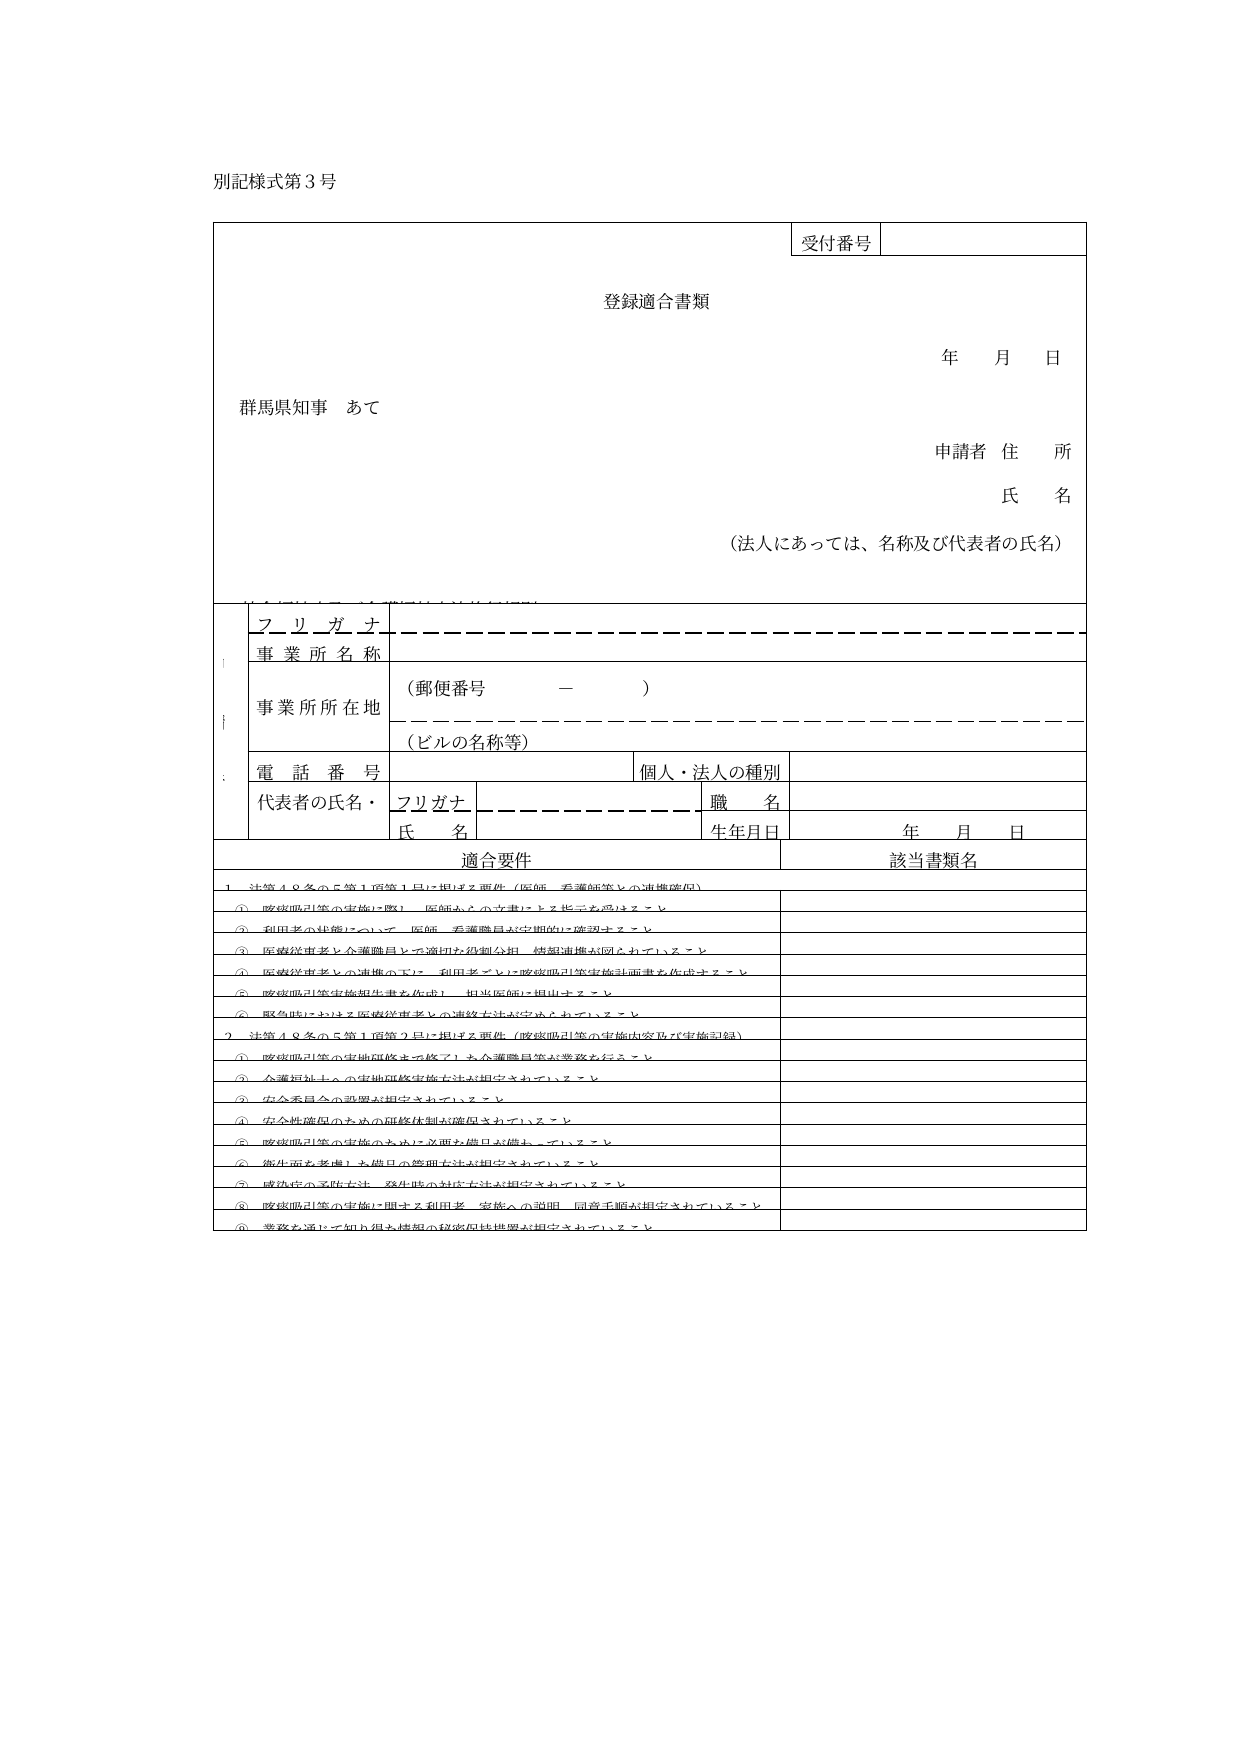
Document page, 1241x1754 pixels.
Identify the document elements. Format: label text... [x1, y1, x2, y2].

table_cell ④ 安全性確保のための研修体制が確保されていること。 [214, 1103, 780, 1123]
table_cell [790, 752, 1086, 781]
table_cell [781, 955, 1086, 975]
table_cell ② 介護福祉士への実地研修実施方法が規定されていること。 [214, 1061, 780, 1081]
table_cell [781, 1018, 1086, 1038]
table_cell ⑤ 喀痰吸引等実施報告書を作成し、担当医師に提出すること。 [214, 976, 780, 996]
table_cell 年 月 日 [790, 811, 1086, 839]
table_cell [781, 912, 1086, 932]
table_cell [781, 1188, 1086, 1208]
table_header 受付番号 [792, 223, 880, 255]
table_cell [781, 1103, 1086, 1123]
table_cell [781, 1061, 1086, 1081]
table_header [881, 223, 1086, 255]
table_cell ⑦ 感染症の予防方法、発生時の対応方法が規定されていること。 [214, 1167, 780, 1187]
table_cell ２ 法第４８条の５第１項第２号に掲げる要件（喀痰吸引等の実施内容及び実施記録） [214, 1018, 780, 1038]
table_cell ⑤ 喀痰吸引等の実施のために必要な備品が備わっていること。 [214, 1125, 780, 1145]
table_cell ① 喀痰吸引等の実施に際し、医師からの文書による指示を受けること。 [214, 891, 780, 911]
table_cell 事業所所在地 [249, 662, 389, 751]
table_cell ⑥ 衛生面を考慮した備品の管理方法が規定されていること。 [214, 1146, 780, 1166]
table_cell 生年月日 [702, 811, 789, 839]
text 別記様式第３号 [213, 161, 1088, 201]
table_cell 該当書類名 [781, 840, 1086, 868]
table_cell [781, 976, 1086, 996]
table_cell [390, 752, 633, 781]
table_cell 適合要件 [214, 840, 780, 868]
table_cell [781, 933, 1086, 953]
table_cell （ビルの名称等） [390, 721, 1086, 751]
table_cell ④ 医療従事者との連携の下に、利用者ごとに喀痰吸引等実施計画書を作成すること。 [214, 955, 780, 975]
table_cell 申 請 者 [214, 604, 248, 839]
table_cell 電話番号 [249, 752, 389, 781]
table_cell フリガナ [390, 782, 476, 810]
table_cell [390, 632, 1086, 661]
table_cell １ 法第４８条の５第１項第１号に掲げる要件（医師、看護師等との連携確保） [214, 870, 1086, 890]
table_cell 職名 [702, 782, 789, 810]
table_cell 氏名 [390, 810, 476, 839]
table_cell [477, 782, 701, 810]
table_cell [781, 1146, 1086, 1166]
table_cell [781, 997, 1086, 1017]
table_cell 登録適合書類 年 月 日 群馬県知事 あて 申請者 住 所 氏 名 （法人にあっては、名称及び代表者の氏名） 社会福祉士及び介護福祉士法施行規則 に掲げる の登録要件に適合していることを証する書類について、次のとおり提出し ます。 [214, 255, 1086, 603]
table_cell ⑧ 喀痰吸引等の実施に関する利用者、家族への説明、同意手順が規定されていること。 [214, 1188, 780, 1208]
table_cell ① 喀痰吸引等の実地研修まで修了した介護職員等が業務を行うこと。 [214, 1040, 780, 1060]
table_cell [781, 891, 1086, 911]
table_cell ② 利用者の状態について、医師、看護職員が定期的に確認すること。 [214, 912, 780, 932]
table_cell [781, 1167, 1086, 1187]
table_cell ⑥ 緊急時における医療従事者との連絡方法が定められていること。 [214, 997, 780, 1017]
table_cell [781, 1125, 1086, 1145]
table_cell [390, 604, 1086, 632]
table_cell [781, 1210, 1086, 1230]
table_header [214, 223, 791, 255]
table_cell 事業所名称 [249, 632, 389, 661]
table_cell [781, 1040, 1086, 1060]
table_cell ③ 安全委員会の設置が規定されていること。 [214, 1082, 780, 1102]
table_cell [790, 782, 1086, 810]
table_cell フリガナ [249, 604, 389, 632]
table_cell [477, 810, 701, 839]
table_cell 代表者の氏名・ 職名・生年月日 [249, 782, 389, 839]
table_cell ⑨ 業務を通じて知り得た情報の秘密保持措置が規定されていること。 [214, 1210, 780, 1230]
table_cell [781, 1082, 1086, 1102]
table_cell 個人・法人の種別 [634, 752, 789, 781]
table_cell （郵便番号 － ） [390, 662, 1086, 721]
table_cell ③ 医療従事者と介護職員とで適切な役割分担、情報連携が図られていること。 [214, 933, 780, 953]
